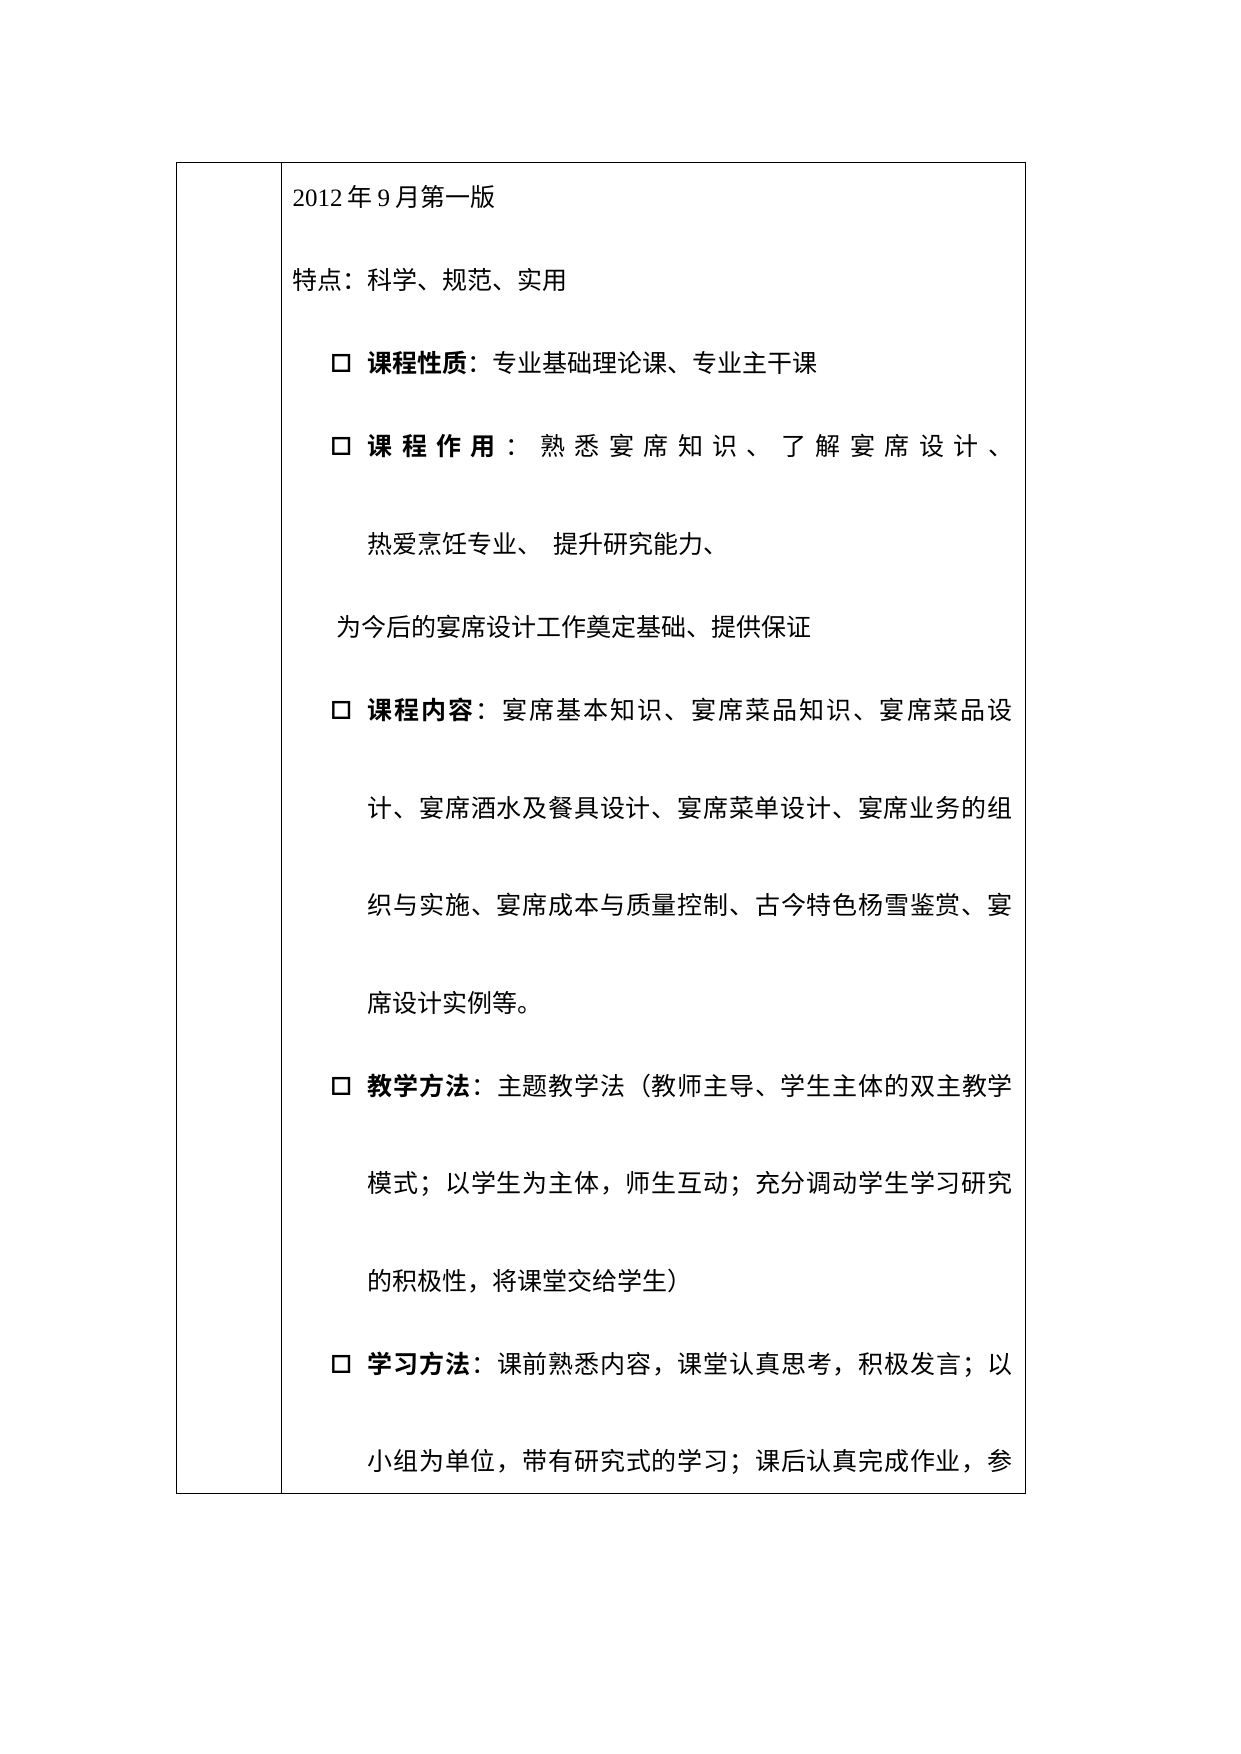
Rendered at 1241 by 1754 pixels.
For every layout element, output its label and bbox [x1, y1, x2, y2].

table_cell [282, 163, 1025, 1492]
table_cell [177, 163, 281, 1492]
